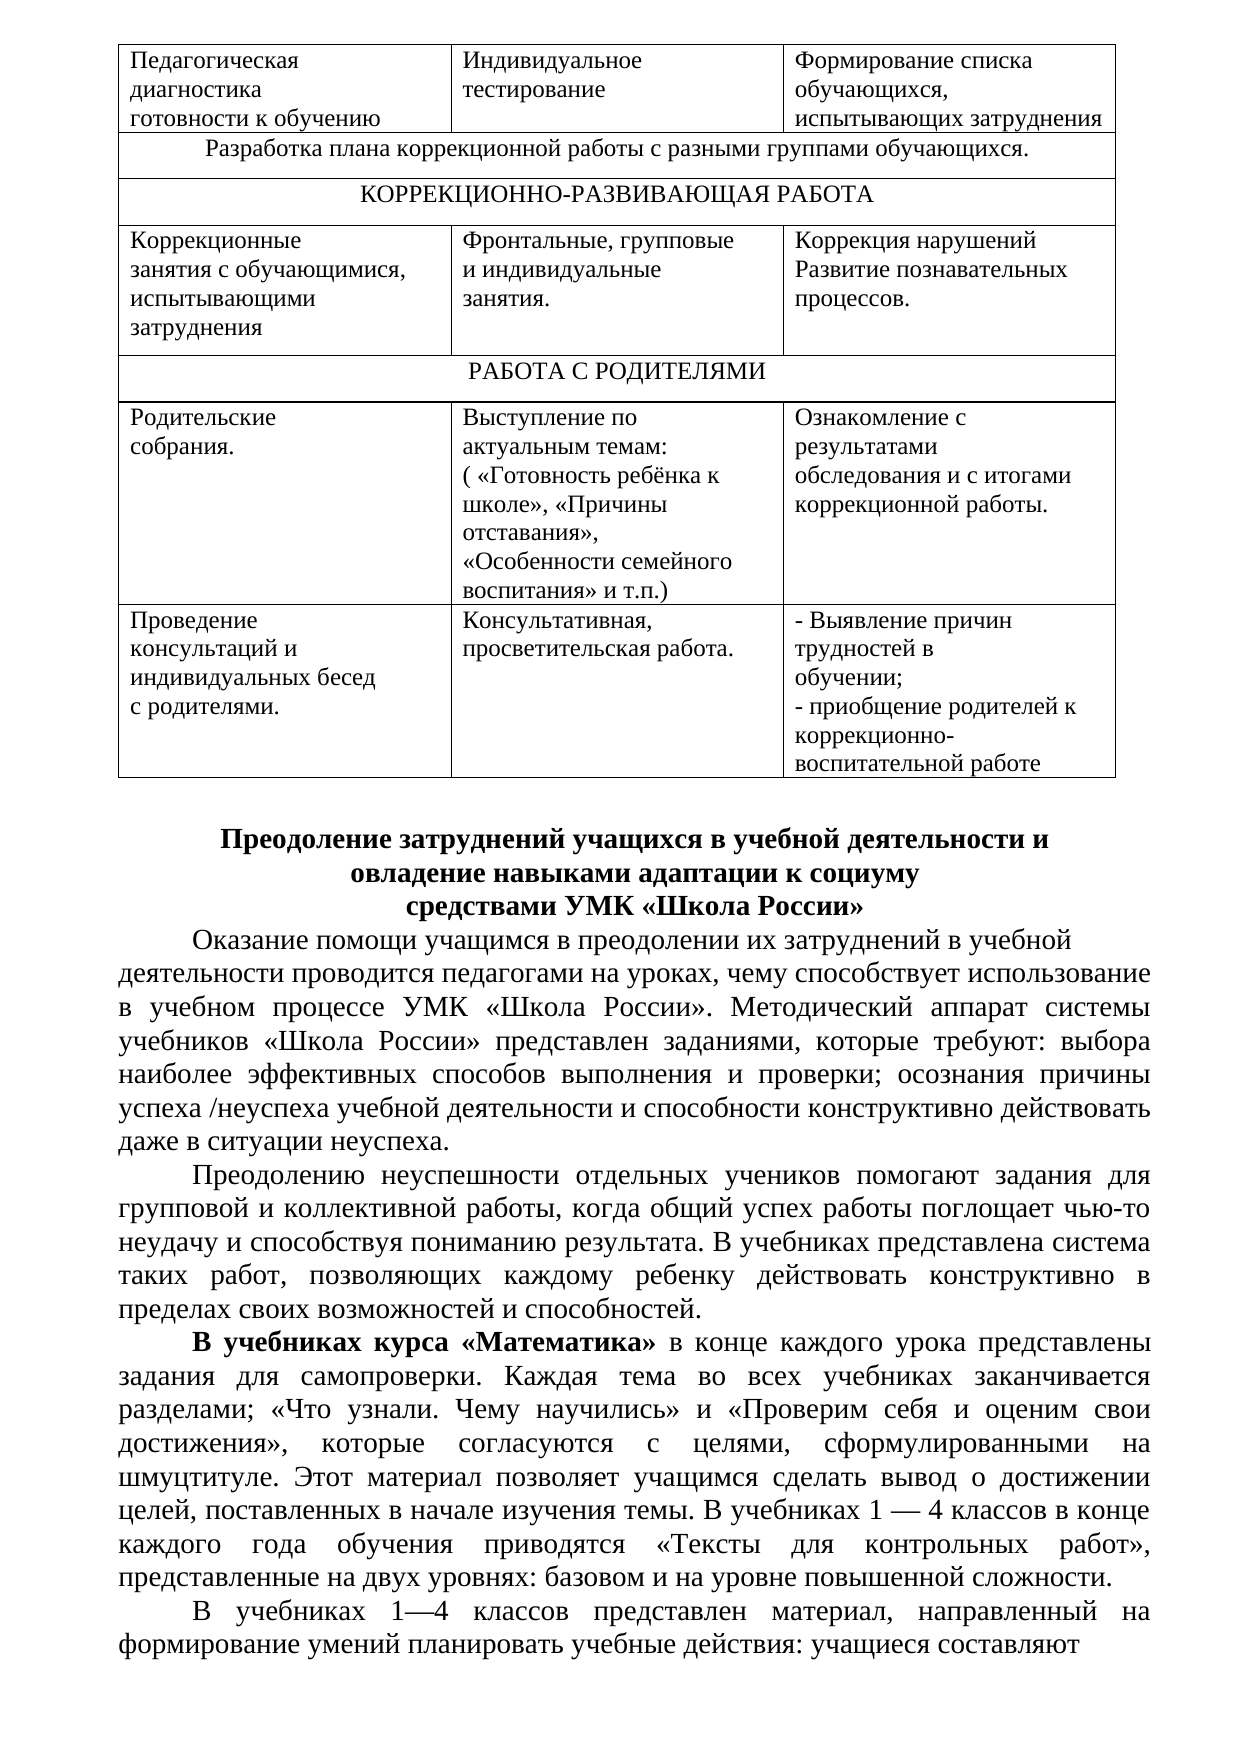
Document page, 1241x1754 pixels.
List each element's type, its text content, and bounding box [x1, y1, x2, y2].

table_cell Консультативная, просветительская работа. [452, 605, 783, 777]
table_cell Проведение консультаций и индивидуальных бесед с родителями. [119, 605, 451, 777]
table_cell Коррекционные занятия с обучающимися, испытывающими затруднения [119, 226, 451, 355]
table_cell Коррекция нарушений Развитие познавательных процессов. [784, 226, 1115, 355]
table_cell Индивидуальное тестирование [452, 45, 783, 132]
text овладение навыками адаптации к социуму [118, 855, 1152, 888]
table_cell Формирование списка обучающихся, испытывающих затруднения [784, 45, 1115, 132]
table_cell Ознакомление с результатами обследования и с итогами коррекционной работы. [784, 403, 1115, 604]
text Преодоление затруднений учащихся в учебной деятельности и [118, 821, 1152, 855]
table_cell Педагогическая диагностика готовности к обучению [119, 45, 451, 132]
table_cell КОРРЕКЦИОННО-РАЗВИВАЮЩАЯ РАБОТА [119, 179, 1115, 224]
table_cell Родительские собрания. [119, 403, 451, 604]
table_cell Выступление по актуальным темам: ( «Готовность ребёнка к школе», «Причины отставания», «Особенности семейного воспитания» и т.п.) [452, 403, 783, 604]
text Преодолению неуспешности отдельных учеников помогают задания для групповой и коллективной работы, когда общий успех работы поглощает чью-то неудачу и способствуя пониманию результата. В учебниках представлена система таких работ, позволяющих каждому ребенку действовать конструктивно в пределах своих возможностей и способностей. [118, 1157, 1152, 1324]
text В учебниках 1—4 классов представлен материал, направленный на формирование умений планировать учебные действия: учащиеся составляют [118, 1593, 1152, 1660]
table_cell - Выявление причин трудностей в обучении; - приобщение родителей к коррекционно-воспитательной работе [784, 605, 1115, 777]
table_cell Фронтальные, групповые и индивидуальные занятия. [452, 226, 783, 355]
text В учебниках курса «Математика» в конце каждого урока представлены задания для самопроверки. Каждая тема во всех учебниках заканчивается разделами; «Что узнали. Чему научились» и «Проверим себя и оценим свои достижения», которые согласуются с целями, сформулированными на шмуцтитуле. Этот материал позволяет учащимся сделать вывод о достижении целей, поставленных в начале изучения темы. В учебниках 1 — 4 классов в конце каждого года обучения приводятся «Тексты для контрольных работ», представленные на двух уровнях: базовом и на уровне повышенной сложности. [118, 1324, 1152, 1593]
text деятельности проводится педагогами на уроках, чему способствует использование в учебном процессе УМК «Школа России». Методический аппарат системы учебников «Школа России» представлен заданиями, которые требуют: выбора наиболее эффективных способов выполнения и проверки; осознания причины успеха /неуспеха учебной деятельности и способности конструктивно действовать даже в ситуации неуспеха. [118, 956, 1152, 1157]
table_cell РАБОТА С РОДИТЕЛЯМИ [119, 356, 1115, 401]
table_cell Разработка плана коррекционной работы с разными группами обучающихся. [119, 133, 1115, 178]
text Оказание помощи учащимся в преодолении их затруднений в учебной [118, 922, 1152, 956]
text средствами УМК «Школа России» [118, 888, 1152, 922]
